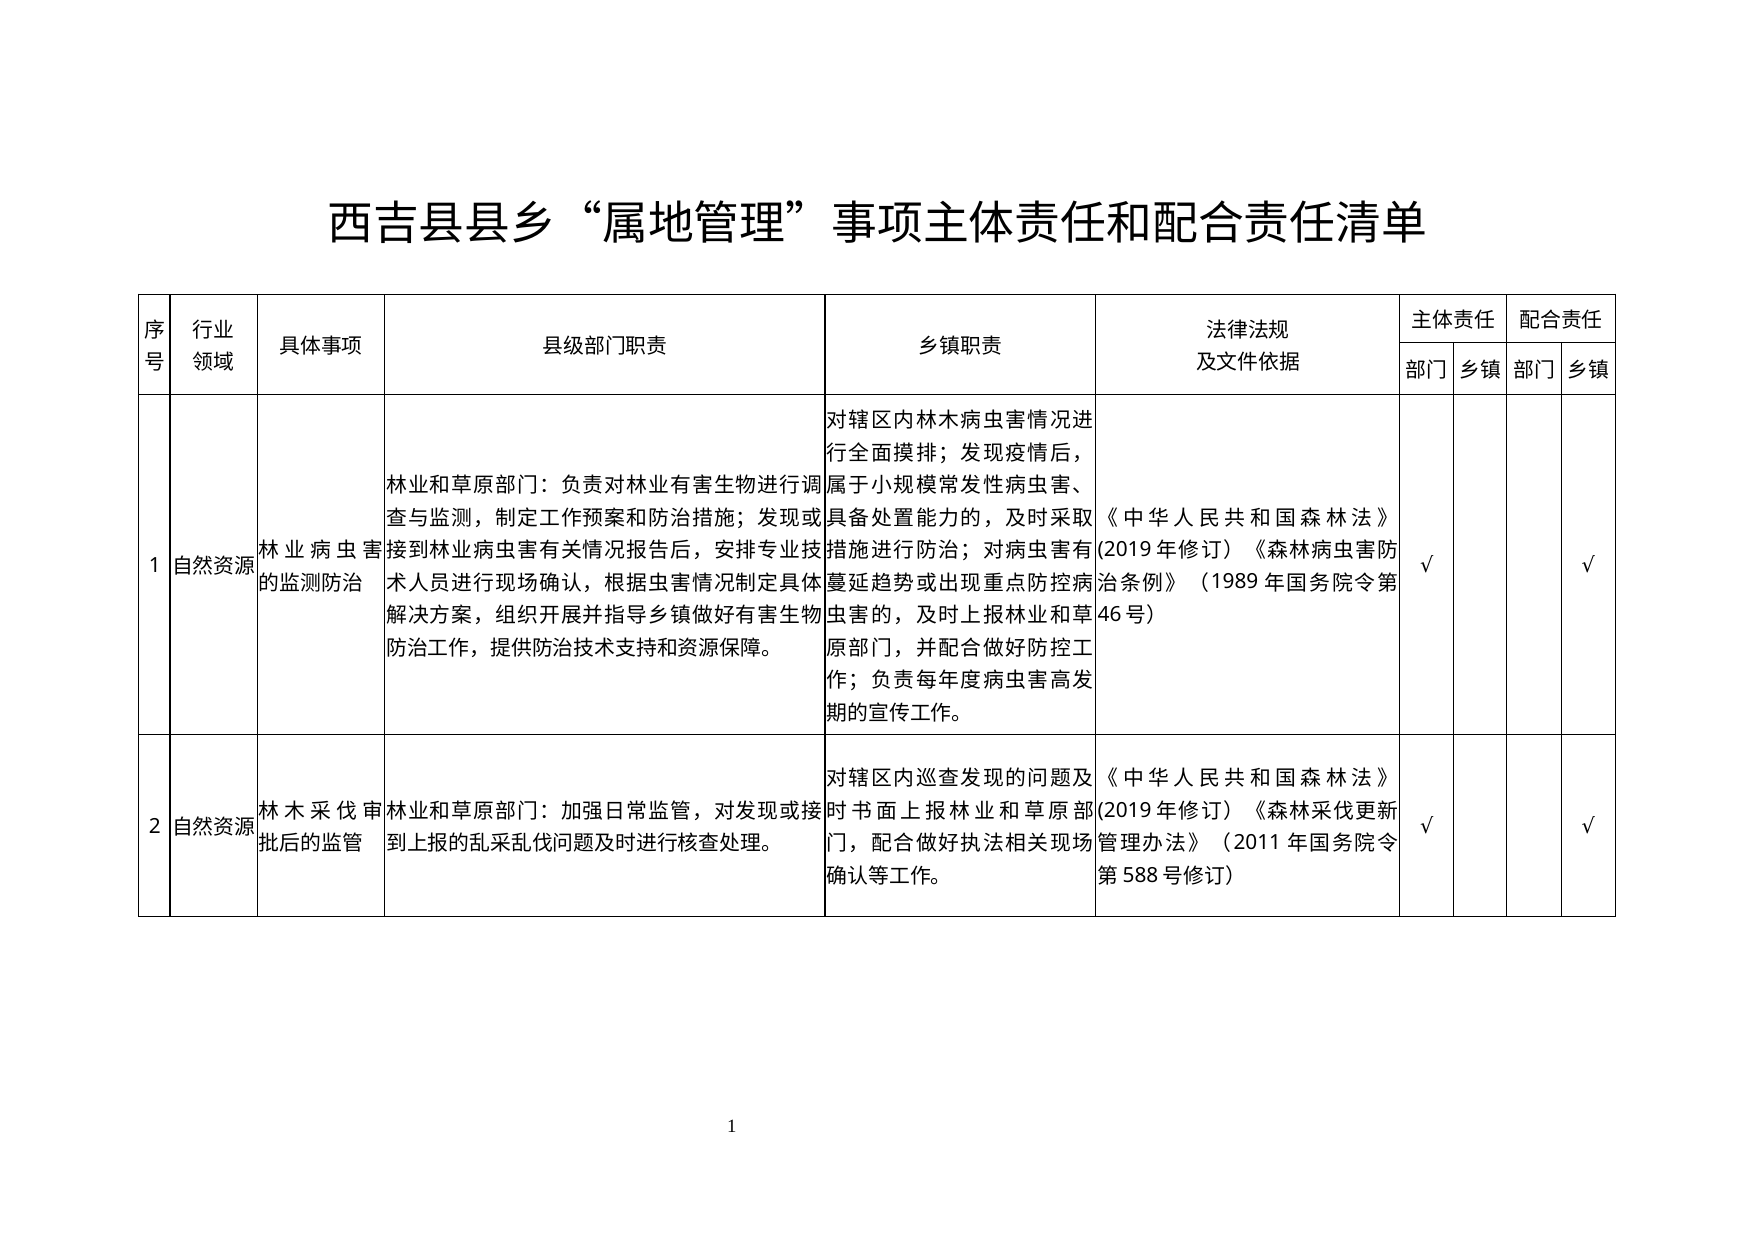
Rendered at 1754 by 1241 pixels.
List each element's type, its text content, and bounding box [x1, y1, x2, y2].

table_cell 自然资源 [171, 395, 257, 734]
table_cell 部门 [1400, 343, 1453, 394]
table_cell √ [1400, 735, 1453, 916]
table_cell 林业和草原部门：加强日常监管，对发现或接到上报的乱采乱伐问题及时进行核查处理。 [385, 735, 824, 916]
table_header 主体责任 [1400, 295, 1506, 342]
table_header 行业 领域 [171, 295, 257, 394]
table_header 配合责任 [1507, 295, 1615, 342]
table_cell √ [1562, 395, 1615, 734]
table_cell 乡镇 [1562, 343, 1615, 394]
table_cell [1507, 735, 1561, 916]
table_cell 对辖区内林木病虫害情况进行全面摸排；发现疫情后，属于小规模常发性病虫害、具备处置能力的，及时采取措施进行防治；对病虫害有蔓延趋势或出现重点防控病虫害的，及时上报林业和草原部门，并配合做好防控工作；负责每年度病虫害高发期的宣传工作。 [826, 395, 1095, 734]
text 西吉县县乡“属地管理”事项主体责任和配合责任清单 [148, 171, 1606, 268]
table_header 序号 [139, 295, 169, 394]
table_cell 对辖区内巡查发现的问题及时书面上报林业和草原部门，配合做好执法相关现场确认等工作。 [826, 735, 1095, 916]
table_cell 部门 [1507, 343, 1561, 394]
table_cell 林木采伐审批后的监管 [258, 735, 384, 916]
table_cell √ [1562, 735, 1615, 916]
table_cell [1454, 735, 1506, 916]
table_cell 1 [139, 395, 169, 734]
table_cell 《中华人民共和国森林法》(2019年修订）《森林病虫害防治条例》（1989年国务院令第46号） [1096, 395, 1399, 734]
table_header 县级部门职责 [385, 295, 824, 394]
table_cell 2 [139, 735, 169, 916]
table_cell 林业病虫害的监测防治 [258, 395, 384, 734]
table_header 法律法规 及文件依据 [1096, 295, 1399, 394]
table_cell 《中华人民共和国森林法》(2019年修订）《森林采伐更新管理办法》（2011年国务院令第588号修订） [1096, 735, 1399, 916]
table_cell [1454, 395, 1506, 734]
table_cell 林业和草原部门：负责对林业有害生物进行调查与监测，制定工作预案和防治措施；发现或接到林业病虫害有关情况报告后，安排专业技术人员进行现场确认，根据虫害情况制定具体解决方案，组织开展并指导乡镇做好有害生物防治工作，提供防治技术支持和资源保障。 [385, 395, 824, 734]
table_header 乡镇职责 [826, 295, 1095, 394]
table_header 具体事项 [258, 295, 384, 394]
table_cell 自然资源 [171, 735, 257, 916]
table_cell [1507, 395, 1561, 734]
table_cell √ [1400, 395, 1453, 734]
table_cell 乡镇 [1454, 343, 1506, 394]
